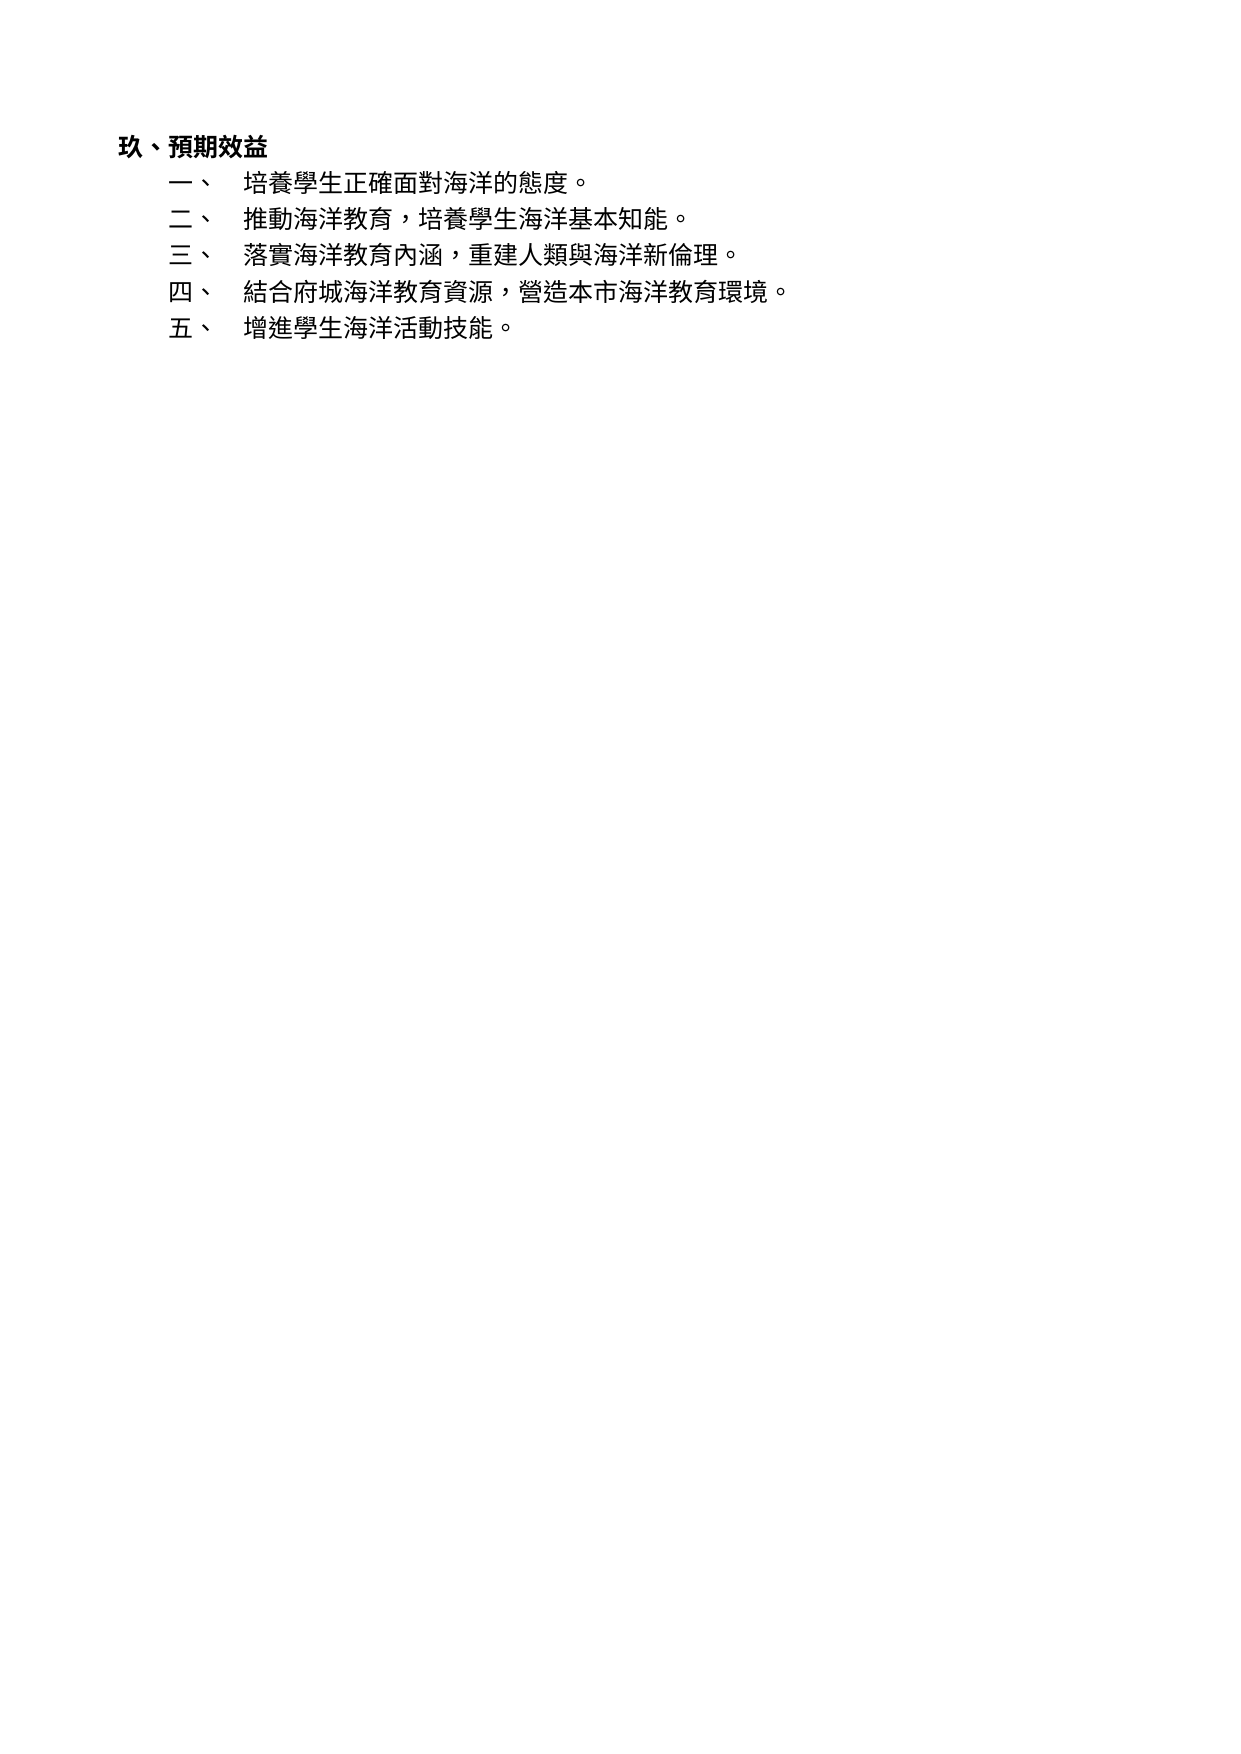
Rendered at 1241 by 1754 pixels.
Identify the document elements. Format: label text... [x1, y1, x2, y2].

list 落實海洋教育內涵，重建人類與海洋新倫理。 [168, 236, 1122, 272]
list 培養學生正確面對海洋的態度。 [168, 163, 1122, 199]
list 推動海洋教育，培養學生海洋基本知能。 [168, 199, 1122, 236]
text 玖、預期效益 [118, 127, 1122, 163]
list 增進學生海洋活動技能。 [168, 308, 1122, 344]
list 結合府城海洋教育資源，營造本市海洋教育環境。 [168, 272, 1122, 308]
